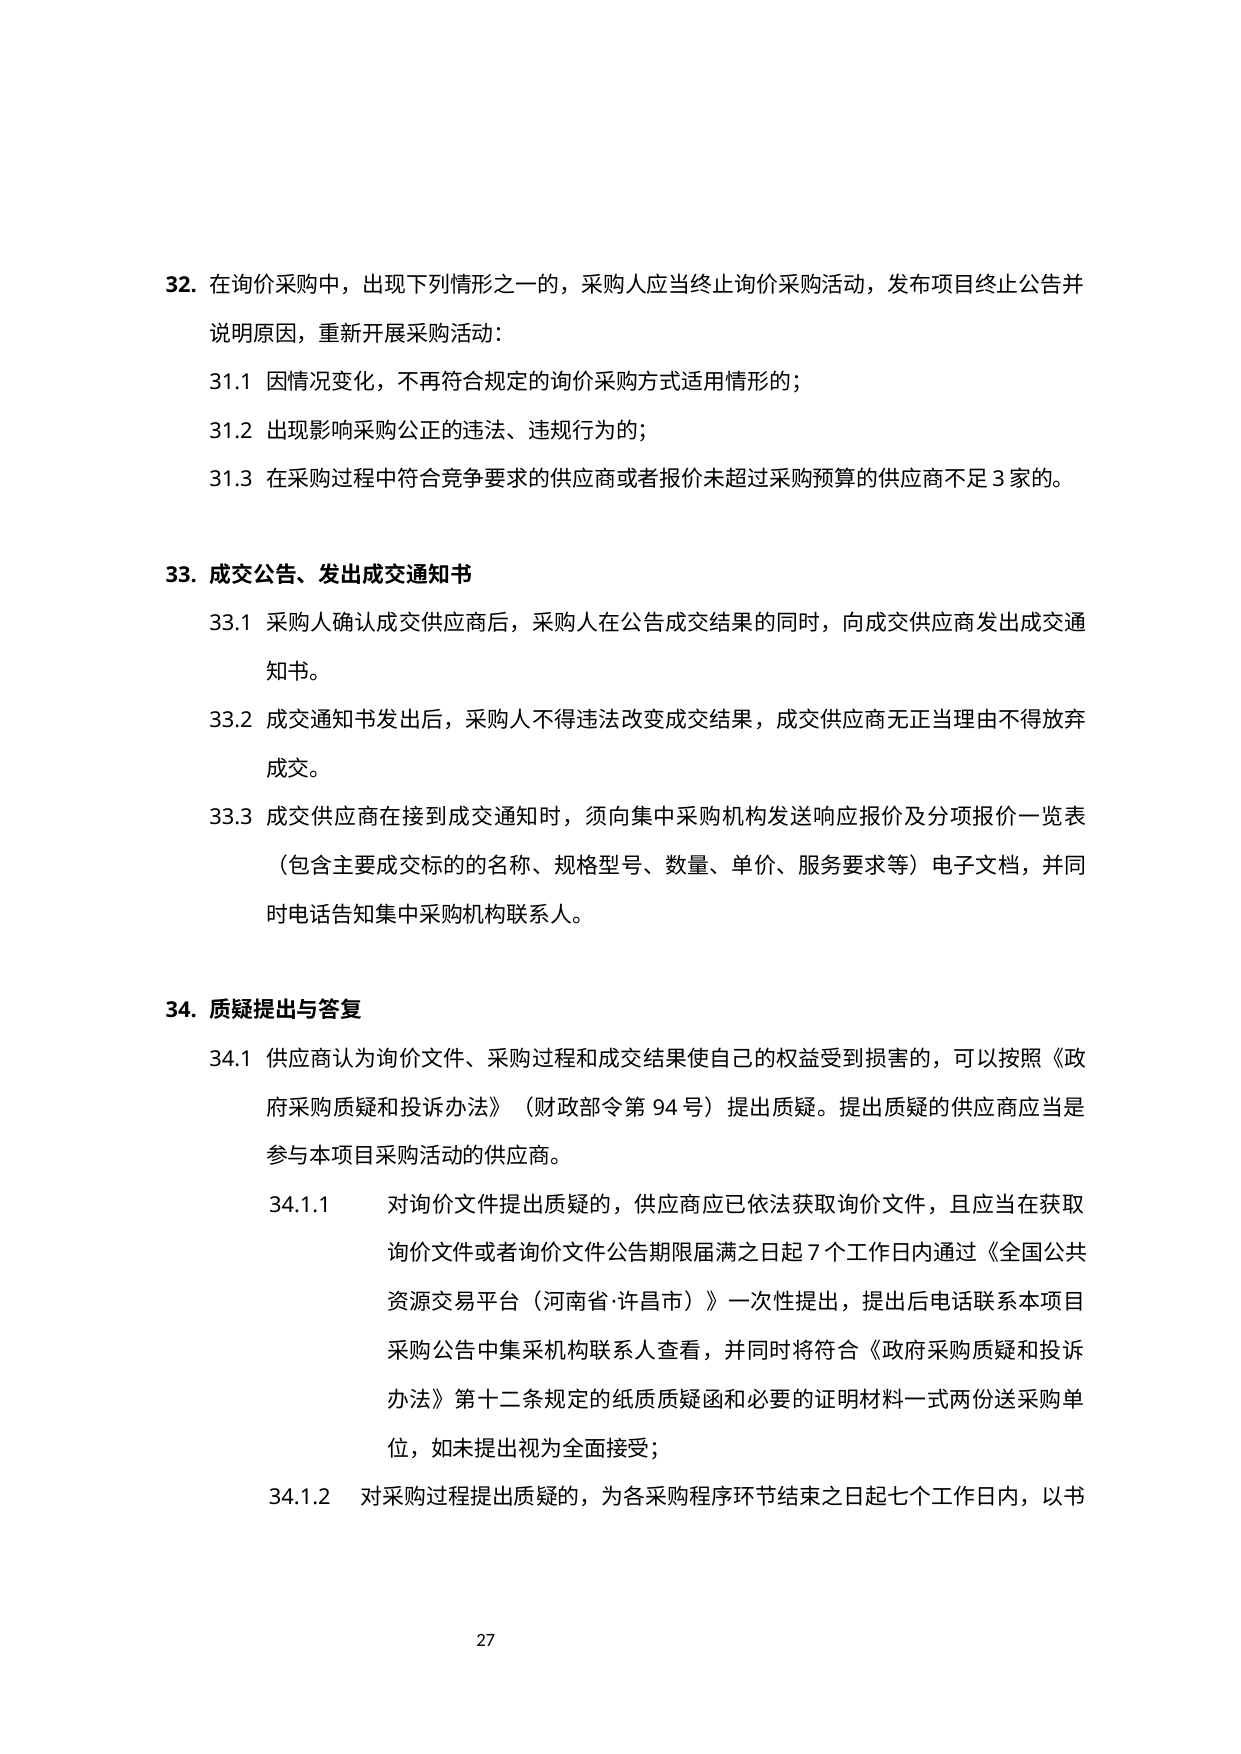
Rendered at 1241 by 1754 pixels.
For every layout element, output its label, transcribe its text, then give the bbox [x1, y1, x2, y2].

list 采购人确认成交供应商后，采购人在公告成交结果的同时，向成交供应商发出成交通知书。 [209, 605, 1087, 686]
list 因情况变化，不再符合规定的询价采购方式适用情形的； [209, 364, 1087, 397]
list 出现影响采购公正的违法、违规行为的； [209, 412, 1087, 445]
list 质疑提出与答复 [165, 992, 1087, 1025]
list 供应商认为询价文件、采购过程和成交结果使自己的权益受到损害的，可以按照《政府采购质疑和投诉办法》（财政部令第94号）提出质疑。提出质疑的供应商应当是参与本项目采购活动的供应商。 [209, 1041, 1087, 1171]
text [269, 1478, 1087, 1511]
list 成交供应商在接到成交通知时，须向集中采购机构发送响应报价及分项报价一览表（包含主要成交标的的名称、规格型号、数量、单价、服务要求等）电子文档，并同时电话告知集中采购机构联系人。 [209, 799, 1087, 929]
list 在询价采购中，出现下列情形之一的，采购人应当终止询价采购活动，发布项目终止公告并说明原因，重新开展采购活动： [165, 267, 1087, 348]
list 在采购过程中符合竞争要求的供应商或者报价未超过采购预算的供应商不足3家的。 [209, 461, 1087, 493]
list 成交通知书发出后，采购人不得违法改变成交结果，成交供应商无正当理由不得放弃成交。 [209, 702, 1087, 783]
list 对询价文件提出质疑的，供应商应已依法获取询价文件，且应当在获取询价文件或者询价文件公告期限届满之日起7个工作日内通过《全国公共资源交易平台（河南省·许昌市）》一次性提出，提出后电话联系本项目采购公告中集采机构联系人查看，并同时将符合《政府采购质疑和投诉办法》第十二条规定的纸质质疑函和必要的证明材料一式两份送采购单位，如未提出视为全面接受； [269, 1186, 1087, 1463]
list 成交公告、发出成交通知书 [165, 556, 1087, 589]
